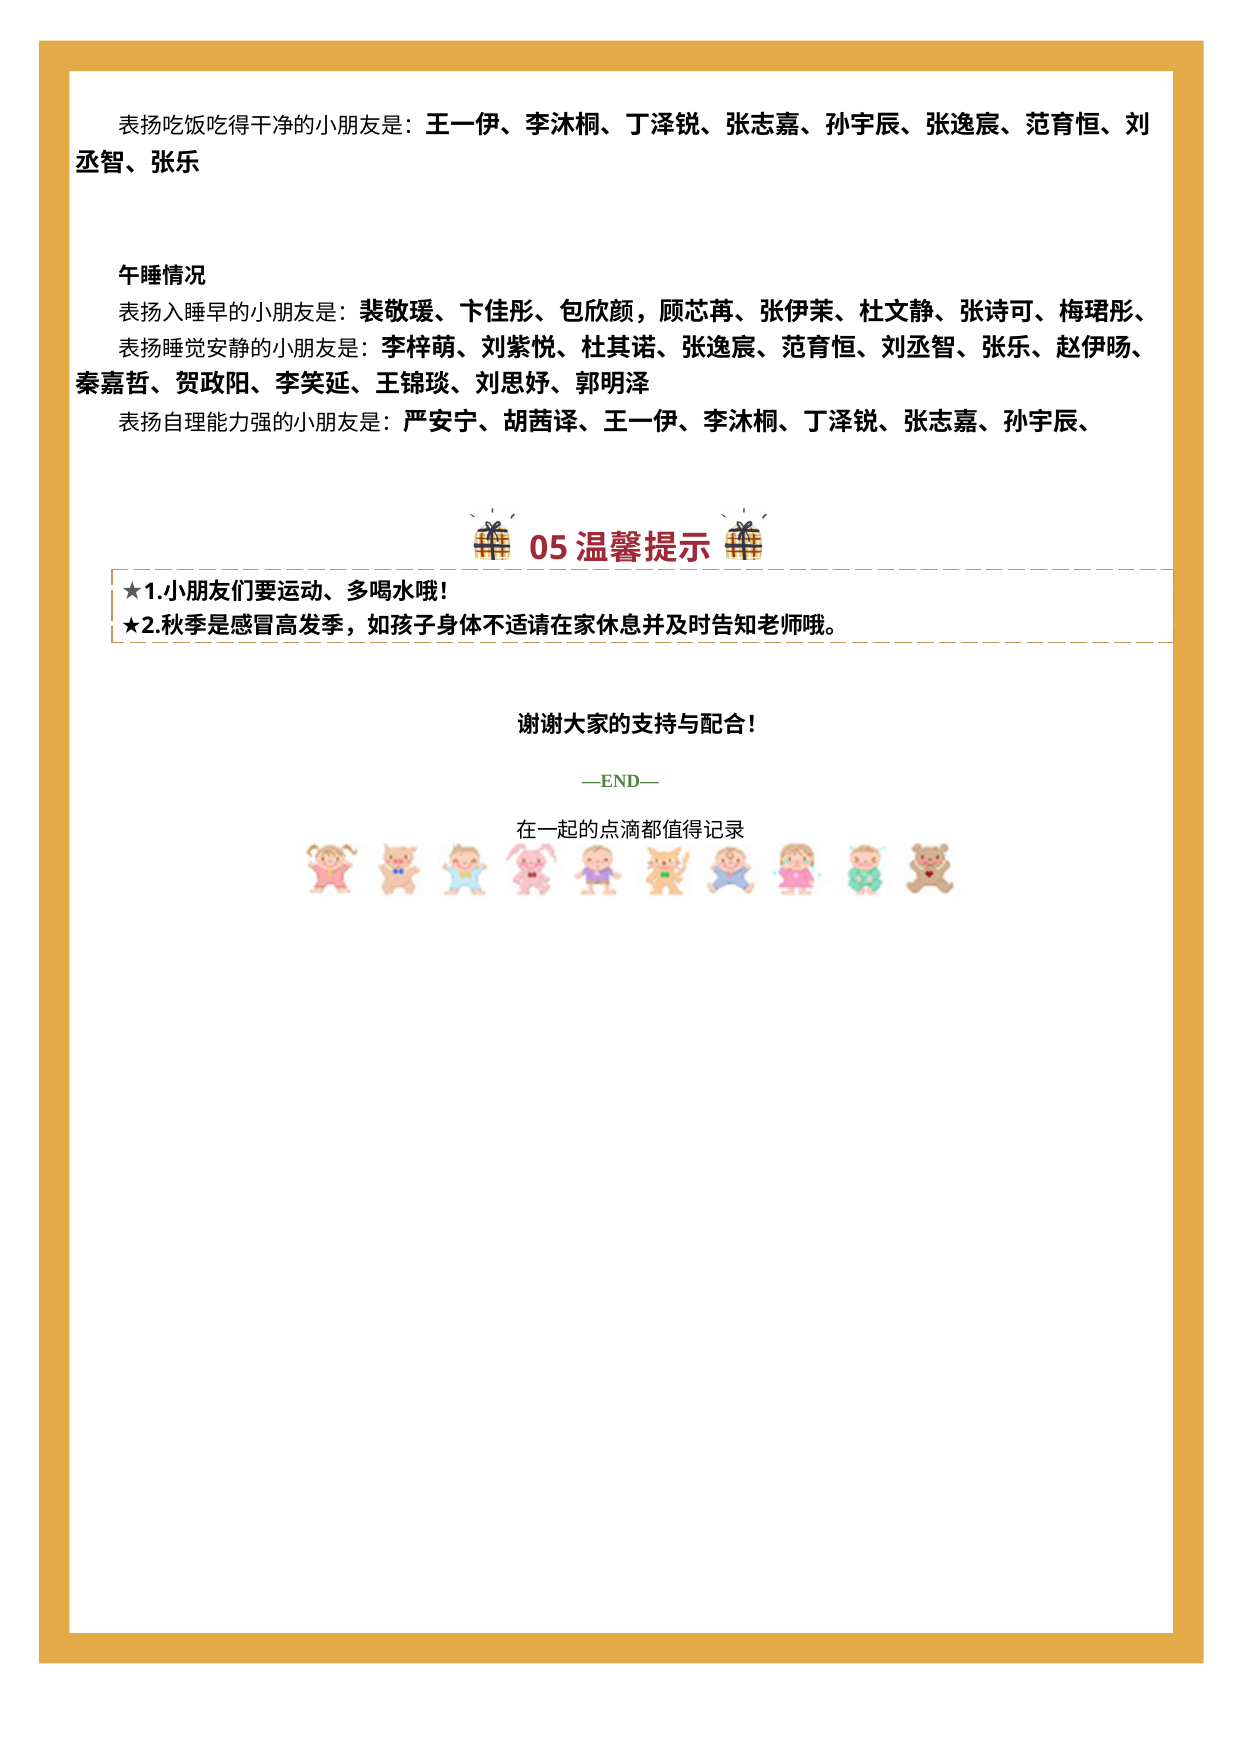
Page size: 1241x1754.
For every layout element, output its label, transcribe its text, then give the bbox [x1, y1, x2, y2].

list 谢谢大家的支持与配合！ [75, 706, 1165, 739]
text 表扬吃饭吃得干净的小朋友是：王一伊、李沐桐、丁泽锐、张志嘉、孙宇辰、张逸宸、范育恒、刘丞智、张乐 [75, 104, 1165, 179]
text ★1.小朋友们要运动、多喝水哦！ [111, 569, 1174, 603]
picture [275, 843, 982, 897]
text —END— [75, 770, 1165, 792]
text 表扬入睡早的小朋友是：裴敬瑗、卞佳彤、包欣颜，顾芯苒、张伊茉、杜文静、张诗可、梅珺彤、 [75, 291, 1165, 327]
text 05温馨提示 [75, 508, 1165, 569]
text 表扬自理能力强的小朋友是：严安宁、胡茜译、王一伊、李沐桐、丁泽锐、张志嘉、孙宇辰、 [75, 400, 1165, 437]
text 表扬睡觉安静的小朋友是：李梓萌、刘紫悦、杜其诺、张逸宸、范育恒、刘丞智、张乐、赵伊旸、秦嘉哲、贺政阳、李笑延、王锦琰、刘思妤、郭明泽 [75, 327, 1165, 400]
picture [720, 508, 772, 560]
picture [469, 508, 520, 560]
text 在一起的点滴都值得记录 [75, 813, 1165, 843]
text 午睡情况 [75, 254, 1165, 291]
text ★2.秋季是感冒高发季，如孩子身体不适请在家休息并及时告知老师哦。 [111, 603, 1174, 643]
